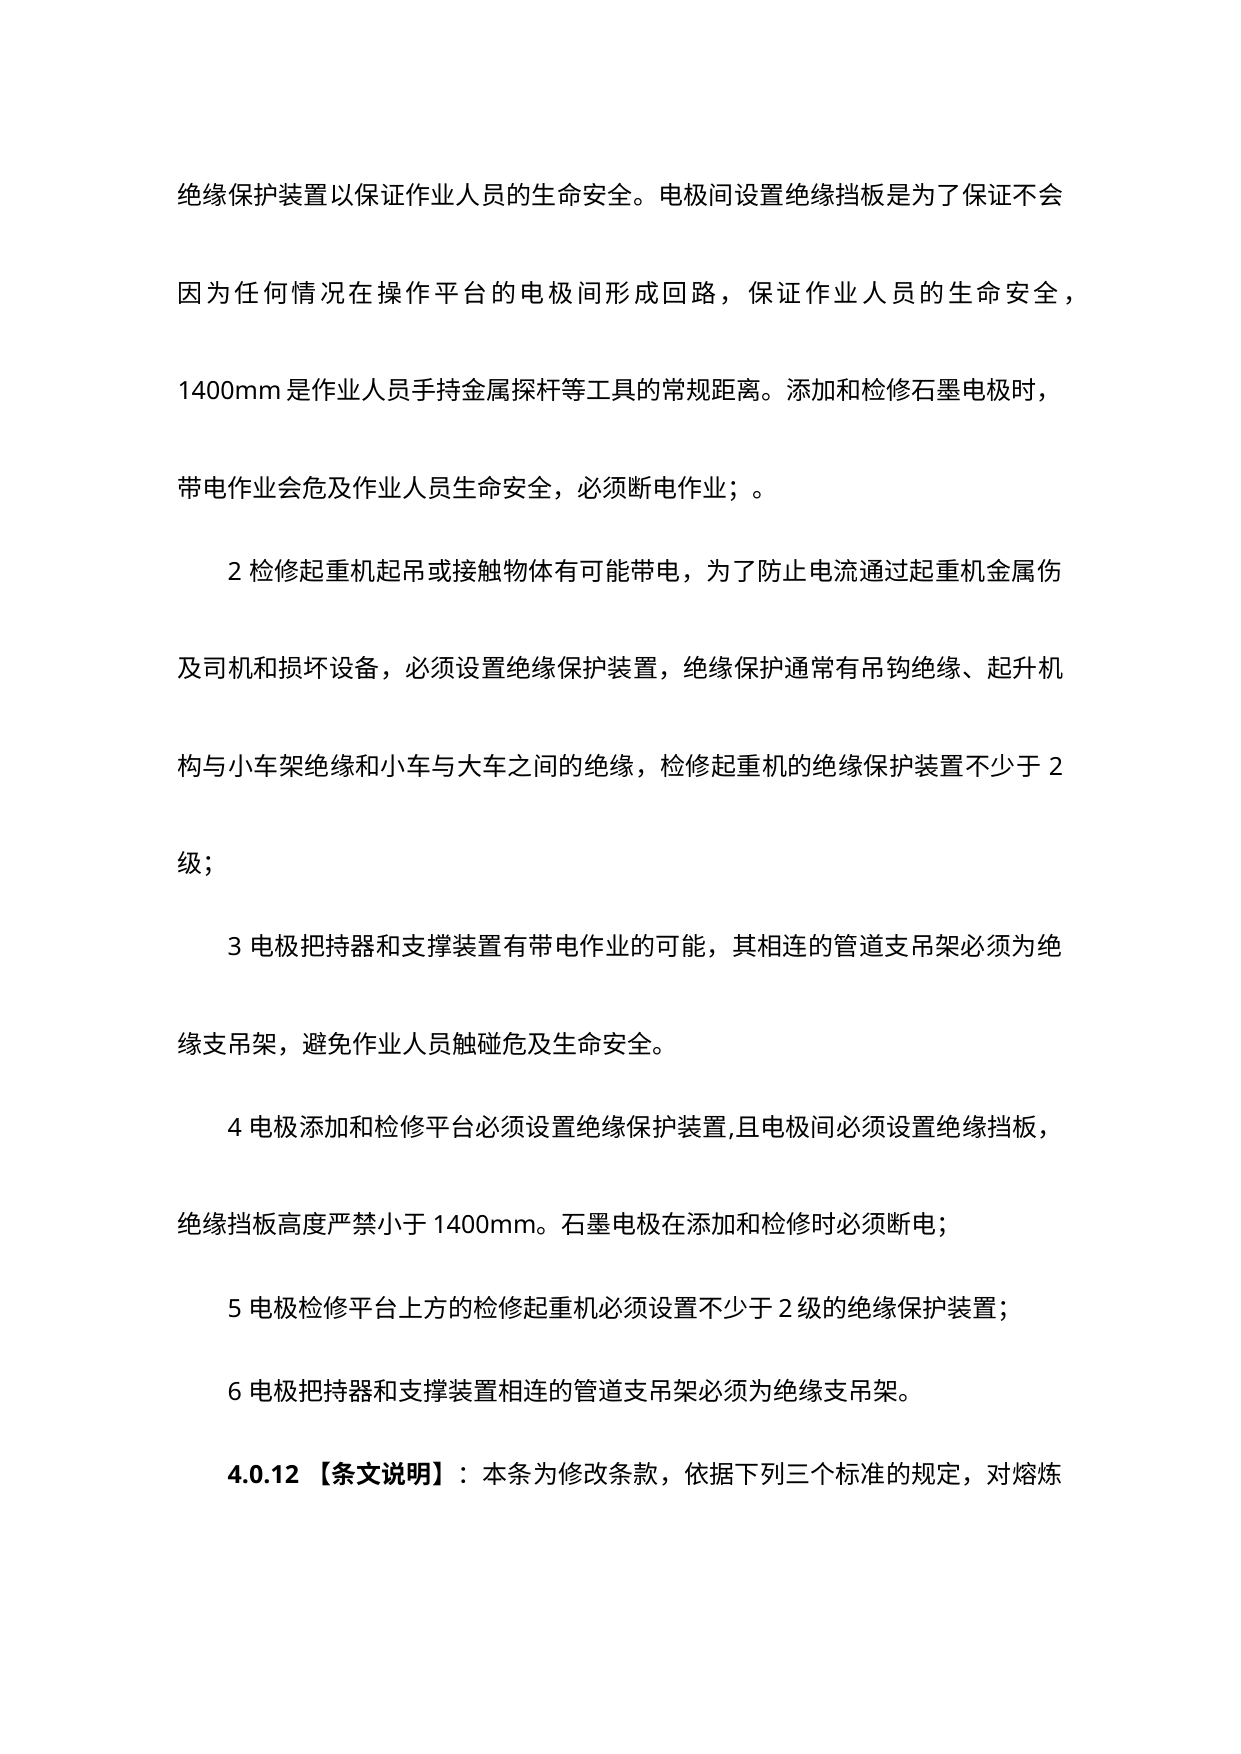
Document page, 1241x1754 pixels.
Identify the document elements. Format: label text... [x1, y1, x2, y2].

text 6 电极把持器和支撑装置相连的管道支吊架必须为绝缘支吊架。 [177, 1357, 1063, 1422]
text 4 电极添加和检修平台必须设置绝缘保护装置,且电极间必须设置绝缘挡板，绝缘挡板高度严禁小于1400mm。石墨电极在添加和检修时必须断电； [177, 1093, 1063, 1256]
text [177, 161, 1063, 519]
text 2 检修起重机起吊或接触物体有可能带电，为了防止电流通过起重机金属伤及司机和损坏设备，必须设置绝缘保护装置，绝缘保护通常有吊钩绝缘、起升机构与小车架绝缘和小车与大车之间的绝缘，检修起重机的绝缘保护装置不少于2级； [177, 537, 1063, 894]
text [177, 1440, 1063, 1505]
text 5 电极检修平台上方的检修起重机必须设置不少于2级的绝缘保护装置； [177, 1274, 1063, 1339]
text 3 电极把持器和支撑装置有带电作业的可能，其相连的管道支吊架必须为绝缘支吊架，避免作业人员触碰危及生命安全。 [177, 912, 1063, 1075]
